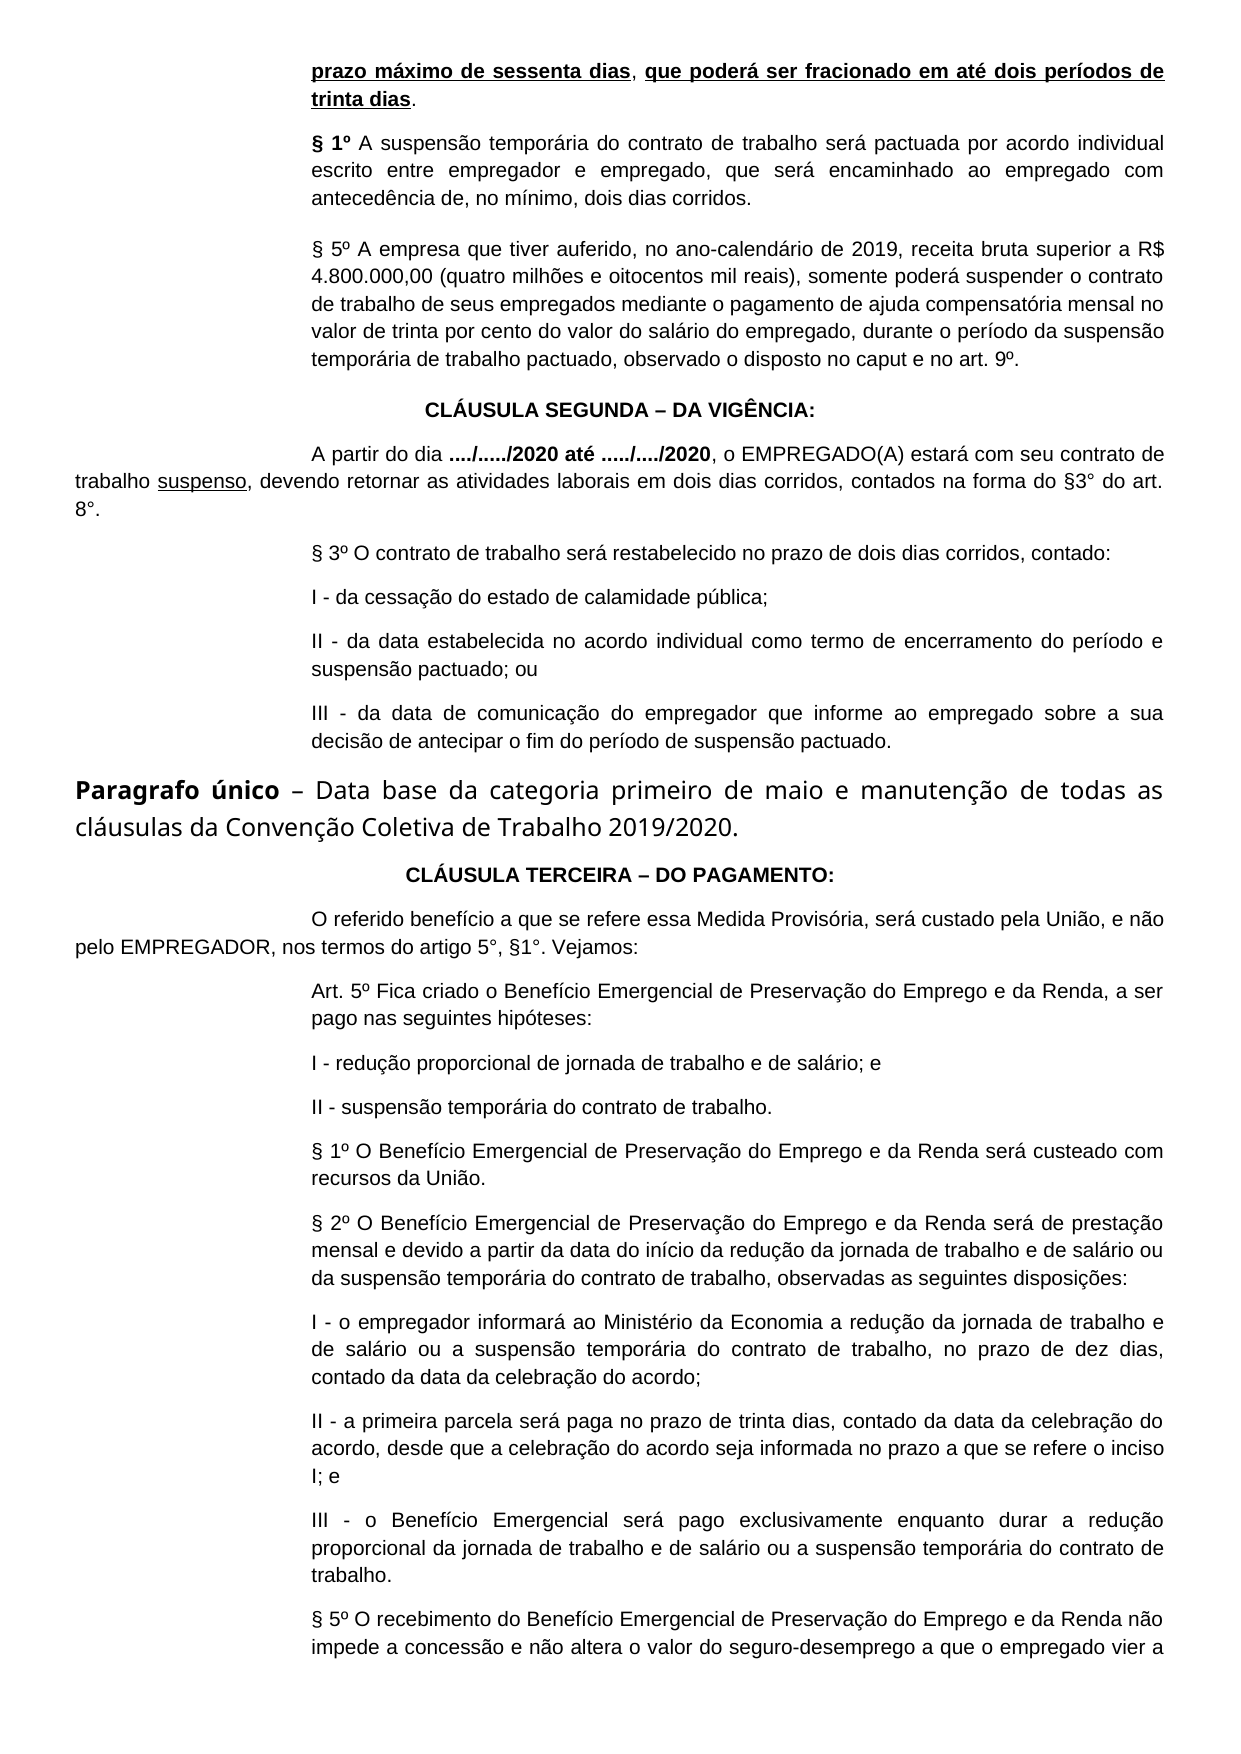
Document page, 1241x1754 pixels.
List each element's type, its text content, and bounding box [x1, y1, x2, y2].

text I - redução proporcional de jornada de trabalho e de salário; e [311, 1050, 1165, 1074]
text I - da cessação do estado de calamidade pública; [311, 585, 1165, 609]
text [311, 1607, 1165, 1658]
text CLÁUSULA TERCEIRA – DO PAGAMENTO: [75, 863, 1165, 887]
text § 5º A empresa que tiver auferido, no ano-calendário de 2019, receita bruta superior a R$ 4.800.000,00 (quatro milhões e oitocentos mil reais), somente poderá suspender o contrato de trabalho de seus empregados mediante o pagamento de ajuda compensatória mensal no valor de trinta por cento do valor do salário do empregado, durante o período da suspensão temporária de trabalho pactuado, observado o disposto no caput e no art. 9º. [311, 237, 1165, 371]
text § 3º O contrato de trabalho será restabelecido no prazo de dois dias corridos, contado: [311, 541, 1165, 565]
text § 1º O Benefício Emergencial de Preservação do Emprego e da Renda será custeado com recursos da União. [311, 1139, 1165, 1190]
text § 2º O Benefício Emergencial de Preservação do Emprego e da Renda será de prestação mensal e devido a partir da data do início da redução da jornada de trabalho e de salário ou da suspensão temporária do contrato de trabalho, observadas as seguintes disposições: [311, 1210, 1165, 1289]
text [311, 59, 1165, 111]
text I - o empregador informará ao Ministério da Economia a redução da jornada de trabalho e de salário ou a suspensão temporária do contrato de trabalho, no prazo de dez dias, contado da data da celebração do acordo; [311, 1309, 1165, 1388]
text Paragrafo único – Data base da categoria primeiro de maio e manutenção de todas as cláusulas da Convenção Coletiva de Trabalho 2019/2020. [75, 807, 1165, 843]
text II - suspensão temporária do contrato de trabalho. [311, 1094, 1165, 1118]
text A partir do dia ..../...../2020 até ...../..../2020, o EMPREGADO(A) estará com seu contrato de trabalho suspenso, devendo retornar as atividades laborais em dois dias corridos, contados na forma do §3° do art. 8°. [75, 442, 1165, 521]
text O referido benefício a que se refere essa Medida Provisória, será custado pela União, e não pelo EMPREGADOR, nos termos do artigo 5°, §1°. Vejamos: [75, 907, 1165, 958]
text CLÁUSULA SEGUNDA – DA VIGÊNCIA: [75, 398, 1165, 422]
text III - o Benefício Emergencial será pago exclusivamente enquanto durar a redução proporcional da jornada de trabalho e de salário ou a suspensão temporária do contrato de trabalho. [311, 1508, 1165, 1587]
text II - a primeira parcela será paga no prazo de trinta dias, contado da data da celebração do acordo, desde que a celebração do acordo seja informada no prazo a que se refere o inciso I; e [311, 1409, 1165, 1488]
text II - da data estabelecida no acordo individual como termo de encerramento do período e suspensão pactuado; ou [311, 629, 1165, 681]
text III - da data de comunicação do empregador que informe ao empregado sobre a sua decisão de antecipar o fim do período de suspensão pactuado. [311, 701, 1165, 752]
text Art. 5º Fica criado o Benefício Emergencial de Preservação do Emprego e da Renda, a ser pago nas seguintes hipóteses: [311, 979, 1165, 1030]
text § 1º A suspensão temporária do contrato de trabalho será pactuada por acordo individual escrito entre empregador e empregado, que será encaminhado ao empregado com antecedência de, no mínimo, dois dias corridos. [311, 131, 1165, 210]
